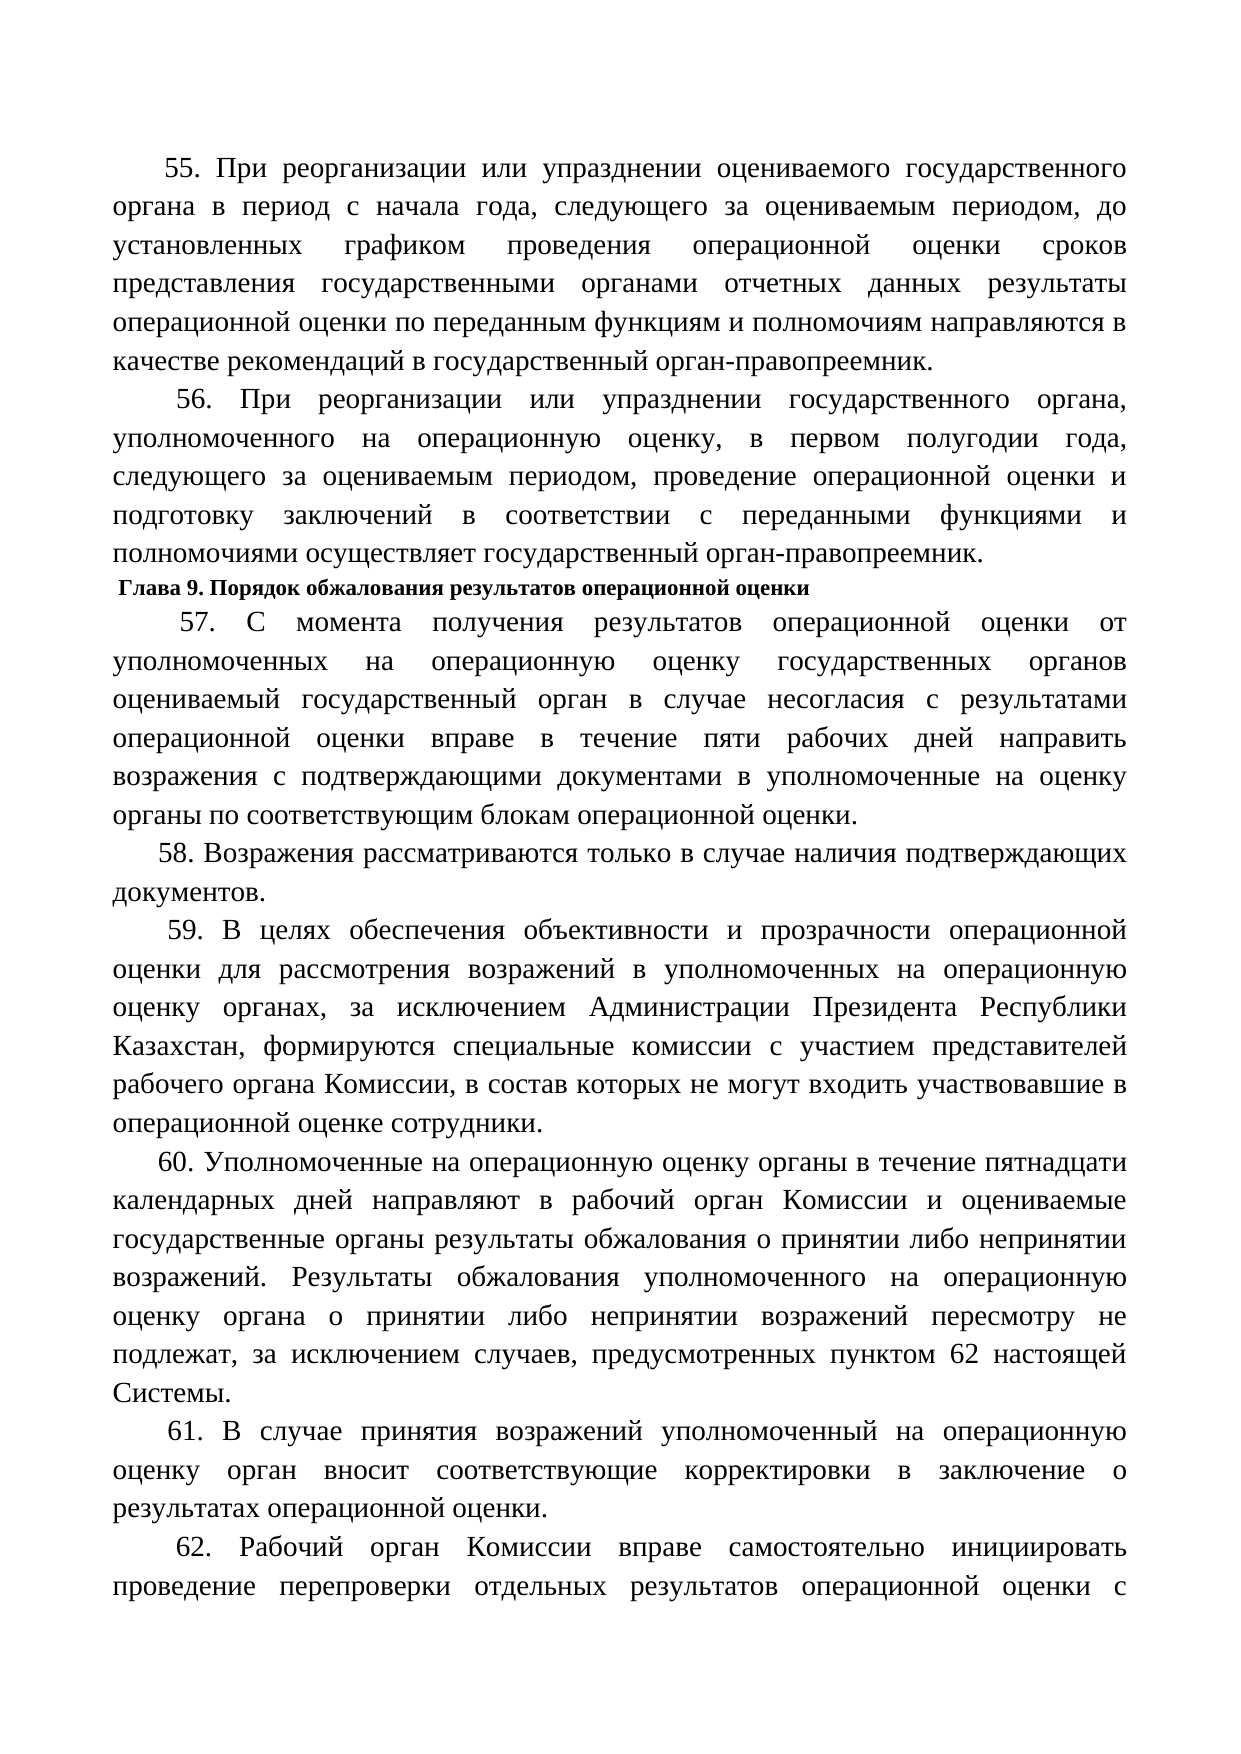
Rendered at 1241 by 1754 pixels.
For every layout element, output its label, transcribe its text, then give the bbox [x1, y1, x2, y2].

text 58. Возражения рассматриваются только в случае наличия подтверждающих документов. [112, 835, 1128, 907]
text 57. С момента получения результатов операционной оценки от уполномоченных на операционную оценку государственных органов оцениваемый государственный орган в случае несогласия с результатами операционной оценки вправе в течение пяти рабочих дней направить возражения с подтверждающими документами в уполномоченные на оценку органы по соответствующим блокам операционной оценки. [112, 604, 1128, 830]
text 59. В целях обеспечения объективности и прозрачности операционной оценки для рассмотрения возражений в уполномоченных на операционную оценку органах, за исключением Администрации Президента Республики Казахстан, формируются специальные комиссии с участием представителей рабочего органа Комиссии, в состав которых не могут входить участвовавшие в операционной оценке сотрудники. [112, 912, 1128, 1139]
text 55. При реорганизации или упразднении оцениваемого государственного органа в период с начала года, следующего за оцениваемым периодом, до установленных графиком проведения операционной оценки сроков представления государственными органами отчетных данных результаты операционной оценки по переданным функциям и полномочиям направляются в качестве рекомендаций в государственный орган-правопреемник. [112, 150, 1128, 376]
text 60. Уполномоченные на операционную оценку органы в течение пятнадцати календарных дней направляют в рабочий орган Комиссии и оцениваемые государственные органы результаты обжалования о принятии либо непринятии возражений. Результаты обжалования уполномоченного на операционную оценку органа о принятии либо непринятии возражений пересмотру не подлежат, за исключением случаев, предусмотренных пунктом 62 настоящей Системы. [112, 1144, 1128, 1408]
text 56. При реорганизации или упразднении государственного органа, уполномоченного на операционную оценку, в первом полугодии года, следующего за оцениваемым периодом, проведение операционной оценки и подготовку заключений в соответствии с переданными функциями и полномочиями осуществляет государственный орган-правопреемник. [112, 381, 1128, 569]
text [112, 1529, 1128, 1601]
text Глава 9. Порядок обжалования результатов операционной оценки [112, 574, 1128, 600]
